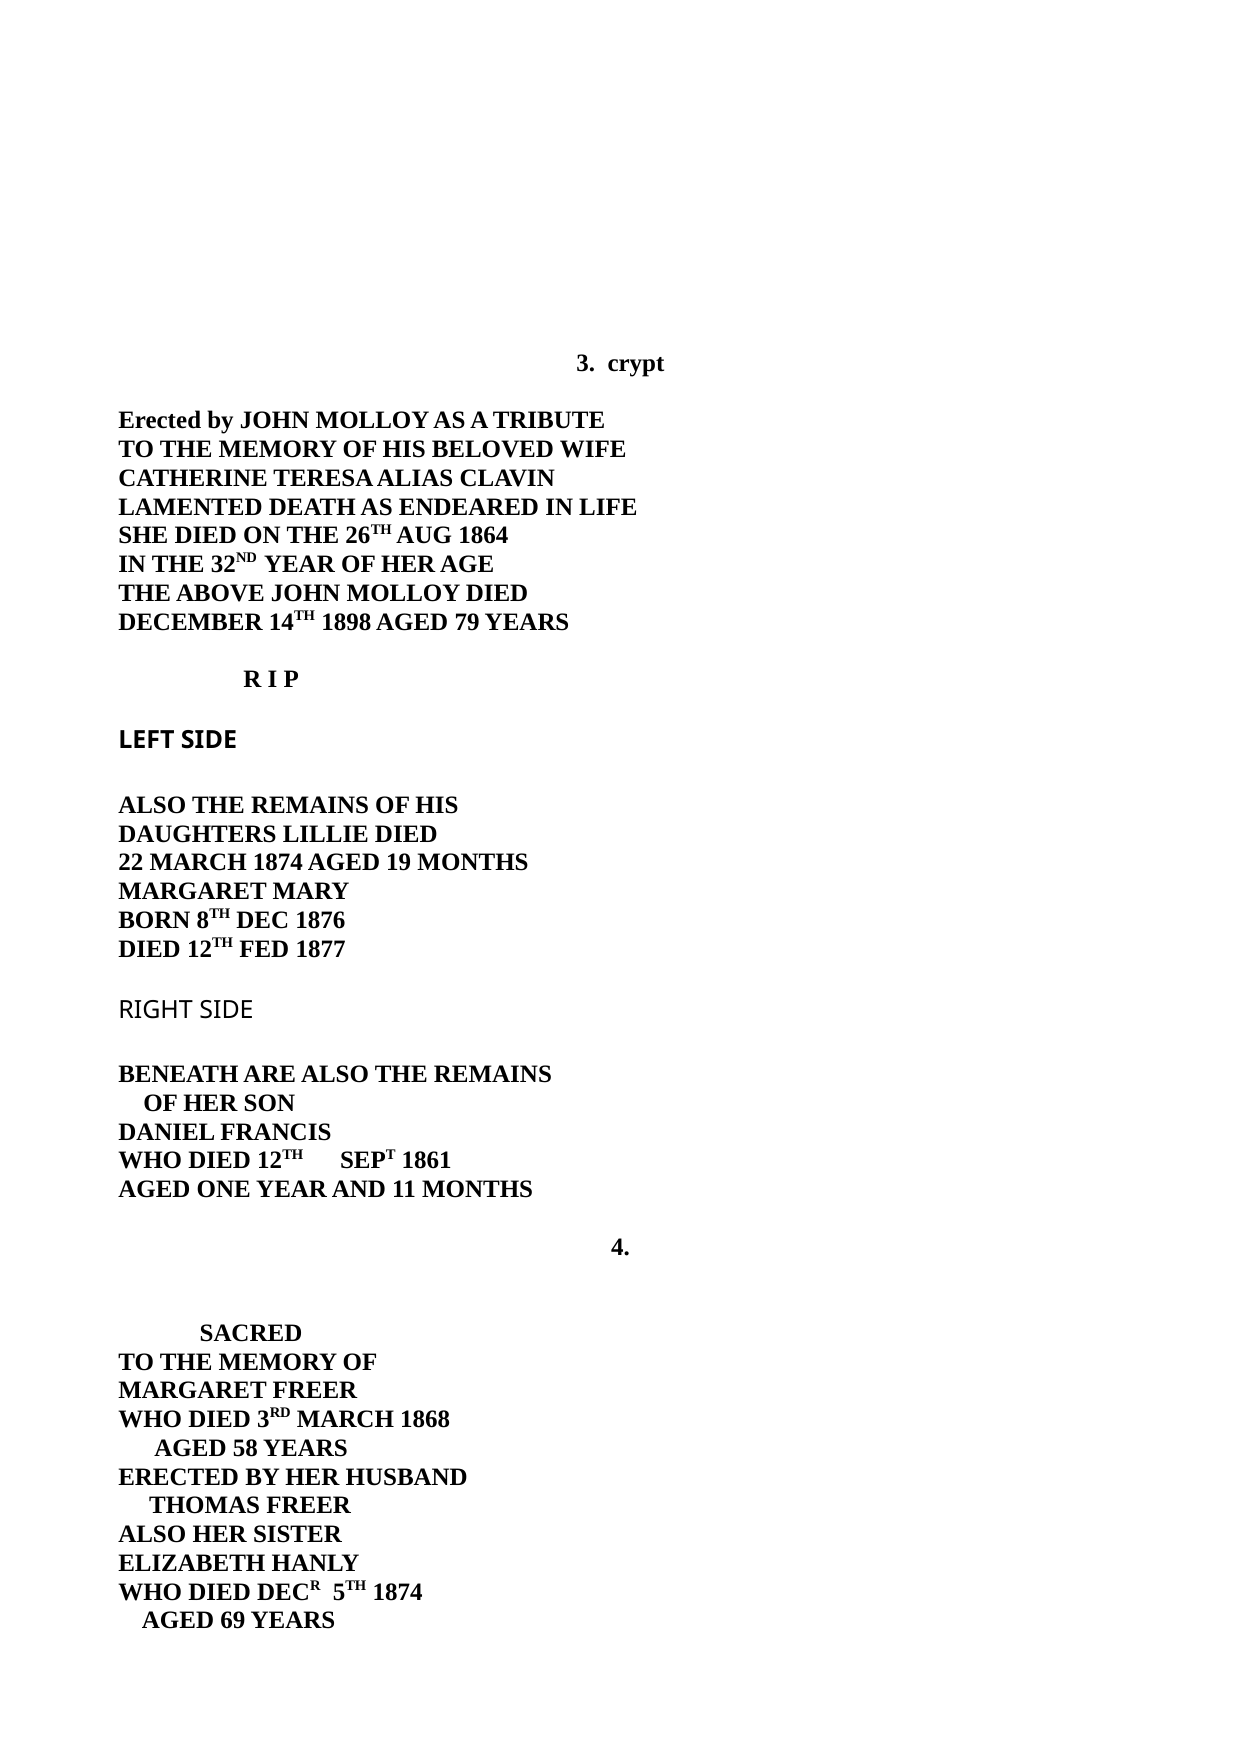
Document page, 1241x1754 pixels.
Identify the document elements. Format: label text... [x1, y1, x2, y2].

text OF HER SON [118, 1088, 1122, 1117]
text ALSO THE REMAINS OF HIS [118, 790, 1122, 819]
text RIGHT SIDE [118, 991, 1122, 1025]
text 4. [118, 1232, 1122, 1261]
text AGED 69 YEARS [118, 1606, 1122, 1634]
text LEFT SIDE [118, 722, 1122, 756]
text TO THE MEMORY OF HIS BELOVED WIFE [118, 434, 1122, 463]
text DANIEL FRANCIS [118, 1117, 1122, 1146]
text LAMENTED DEATH AS ENDEARED IN LIFE [118, 492, 1122, 521]
text SACRED [118, 1318, 1122, 1347]
text AGED ONE YEAR AND 11 MONTHS [118, 1174, 1122, 1203]
text MARGARET FREER [118, 1376, 1122, 1404]
text ERECTED BY HER HUSBAND [118, 1462, 1122, 1491]
text AGED 58 YEARS [118, 1433, 1122, 1462]
text Erected by JOHN MOLLOY AS A TRIBUTE [118, 406, 1122, 434]
text WHO DIED DECR 5TH 1874 [118, 1577, 1122, 1606]
text 3. crypt [118, 348, 1122, 377]
text CATHERINE TERESA ALIAS CLAVIN [118, 463, 1122, 492]
text BORN 8TH DEC 1876 [118, 905, 1122, 934]
text SHE DIED ON THE 26TH AUG 1864 [118, 521, 1122, 549]
text WHO DIED 3RD MARCH 1868 [118, 1404, 1122, 1433]
text MARGARET MARY [118, 876, 1122, 905]
text 22 MARCH 1874 AGED 19 MONTHS [118, 847, 1122, 876]
text DECEMBER 14TH 1898 AGED 79 YEARS [118, 607, 1122, 636]
text ELIZABETH HANLY [118, 1548, 1122, 1577]
text DAUGHTERS LILLIE DIED [118, 819, 1122, 847]
text ALSO HER SISTER [118, 1519, 1122, 1548]
text R I P [118, 664, 1122, 693]
text WHO DIED 12TH SEPT 1861 [118, 1146, 1122, 1174]
text BENEATH ARE ALSO THE REMAINS [118, 1059, 1122, 1088]
text IN THE 32ND YEAR OF HER AGE [118, 549, 1122, 578]
text TO THE MEMORY OF [118, 1347, 1122, 1376]
text THOMAS FREER [118, 1491, 1122, 1519]
text DIED 12TH FED 1877 [118, 934, 1122, 962]
text THE ABOVE JOHN MOLLOY DIED [118, 578, 1122, 607]
